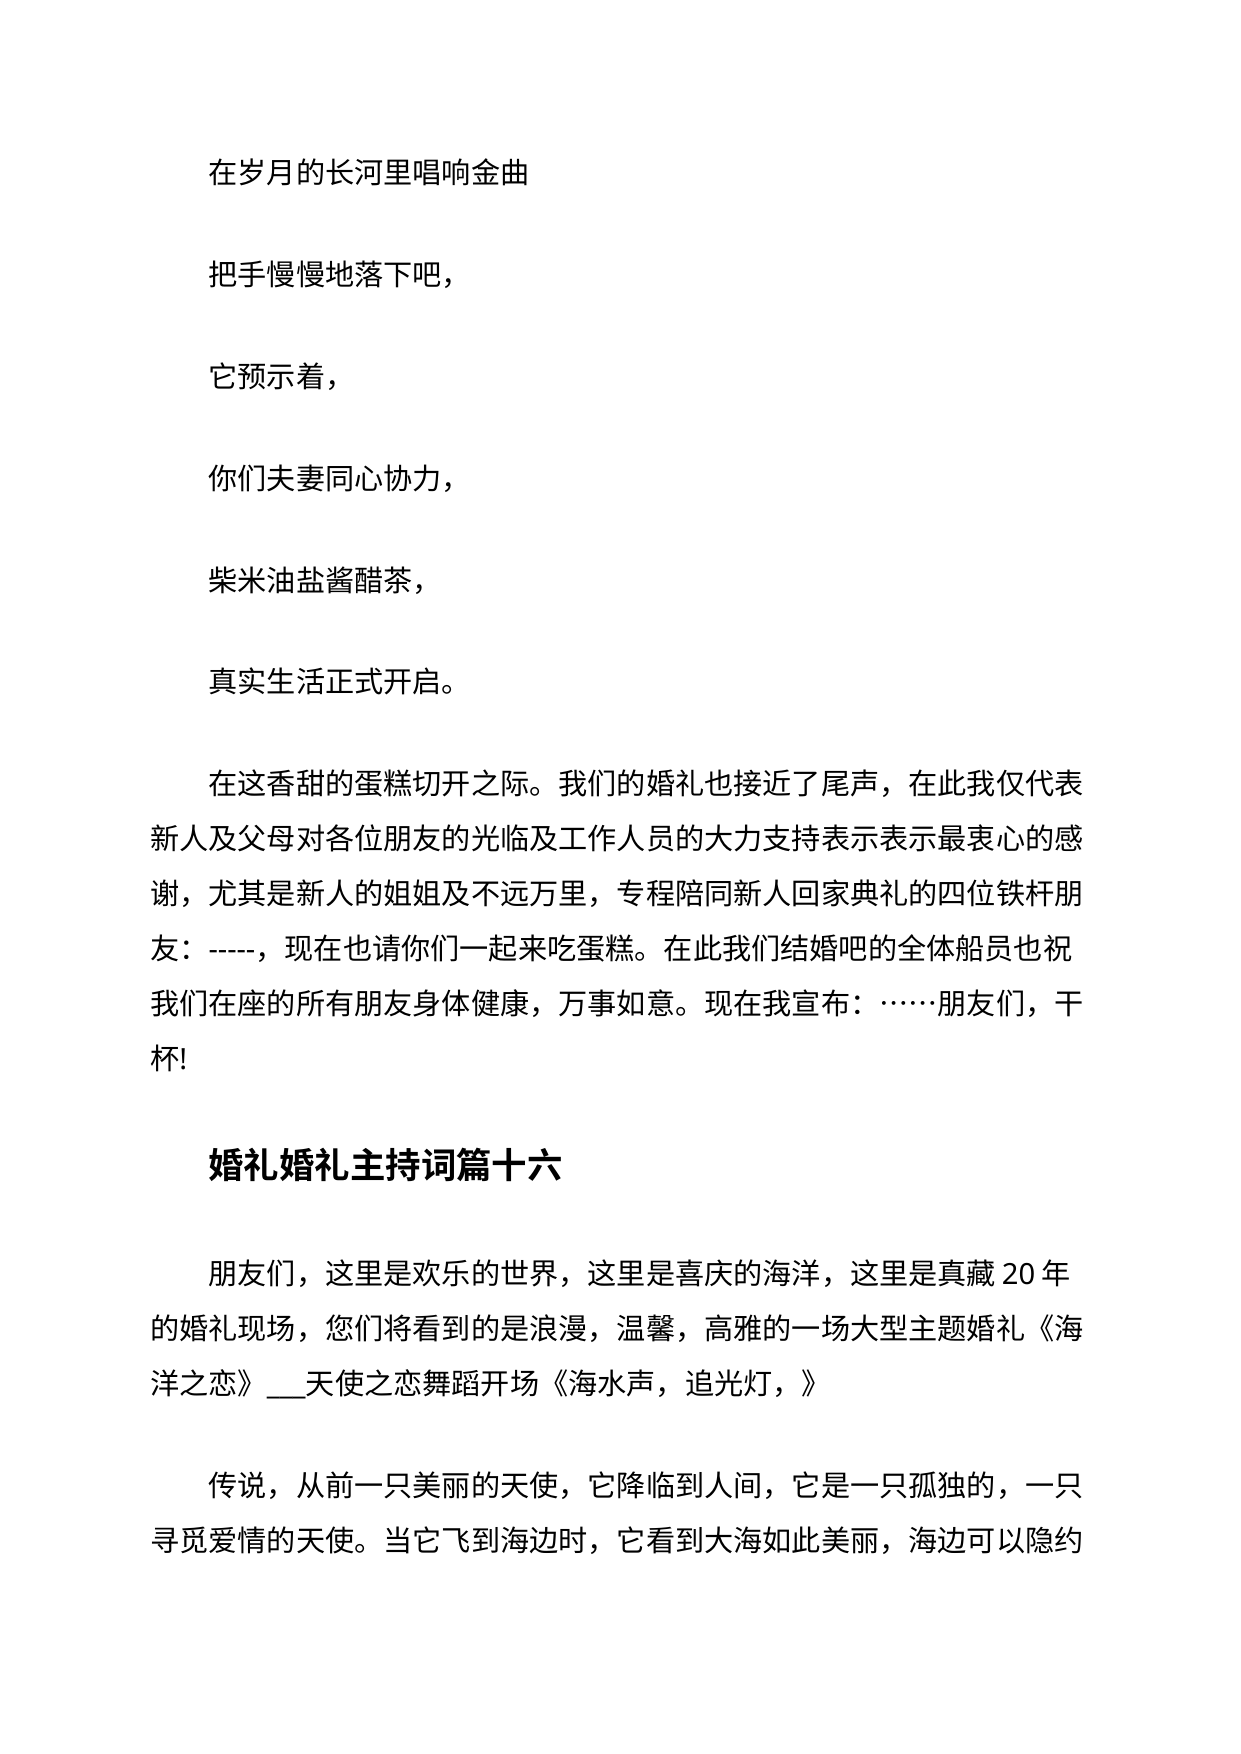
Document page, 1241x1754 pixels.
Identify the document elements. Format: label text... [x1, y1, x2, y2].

text 婚礼婚礼主持词篇十六 [150, 1137, 1090, 1188]
text 你们夫妻同心协力， [150, 455, 1090, 498]
text 它预示着， [150, 353, 1090, 396]
text 在这香甜的蛋糕切开之际。我们的婚礼也接近了尾声，在此我仅代表新人及父母对各位朋友的光临及工作人员的大力支持表示表示最衷心的感谢，尤其是新人的姐姐及不远万里，专程陪同新人回家典礼的四位铁杆朋友：-----，现在也请你们一起来吃蛋糕。在此我们结婚吧的全体船员也祝我们在座的所有朋友身体健康，万事如意。现在我宣布：……朋友们，干杯! [150, 761, 1090, 1078]
text 真实生活正式开启。 [150, 659, 1090, 701]
text 在岁月的长河里唱响金曲 [150, 150, 1090, 192]
text 朋友们，这里是欢乐的世界，这里是喜庆的海洋，这里是真藏20年的婚礼现场，您们将看到的是浪漫，温馨，高雅的一场大型主题婚礼《海洋之恋》___天使之恋舞蹈开场《海水声，追光灯，》 [150, 1251, 1090, 1403]
text 柴米油盐酱醋茶， [150, 557, 1090, 599]
text 把手慢慢地落下吧， [150, 252, 1090, 294]
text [150, 1462, 1090, 1560]
